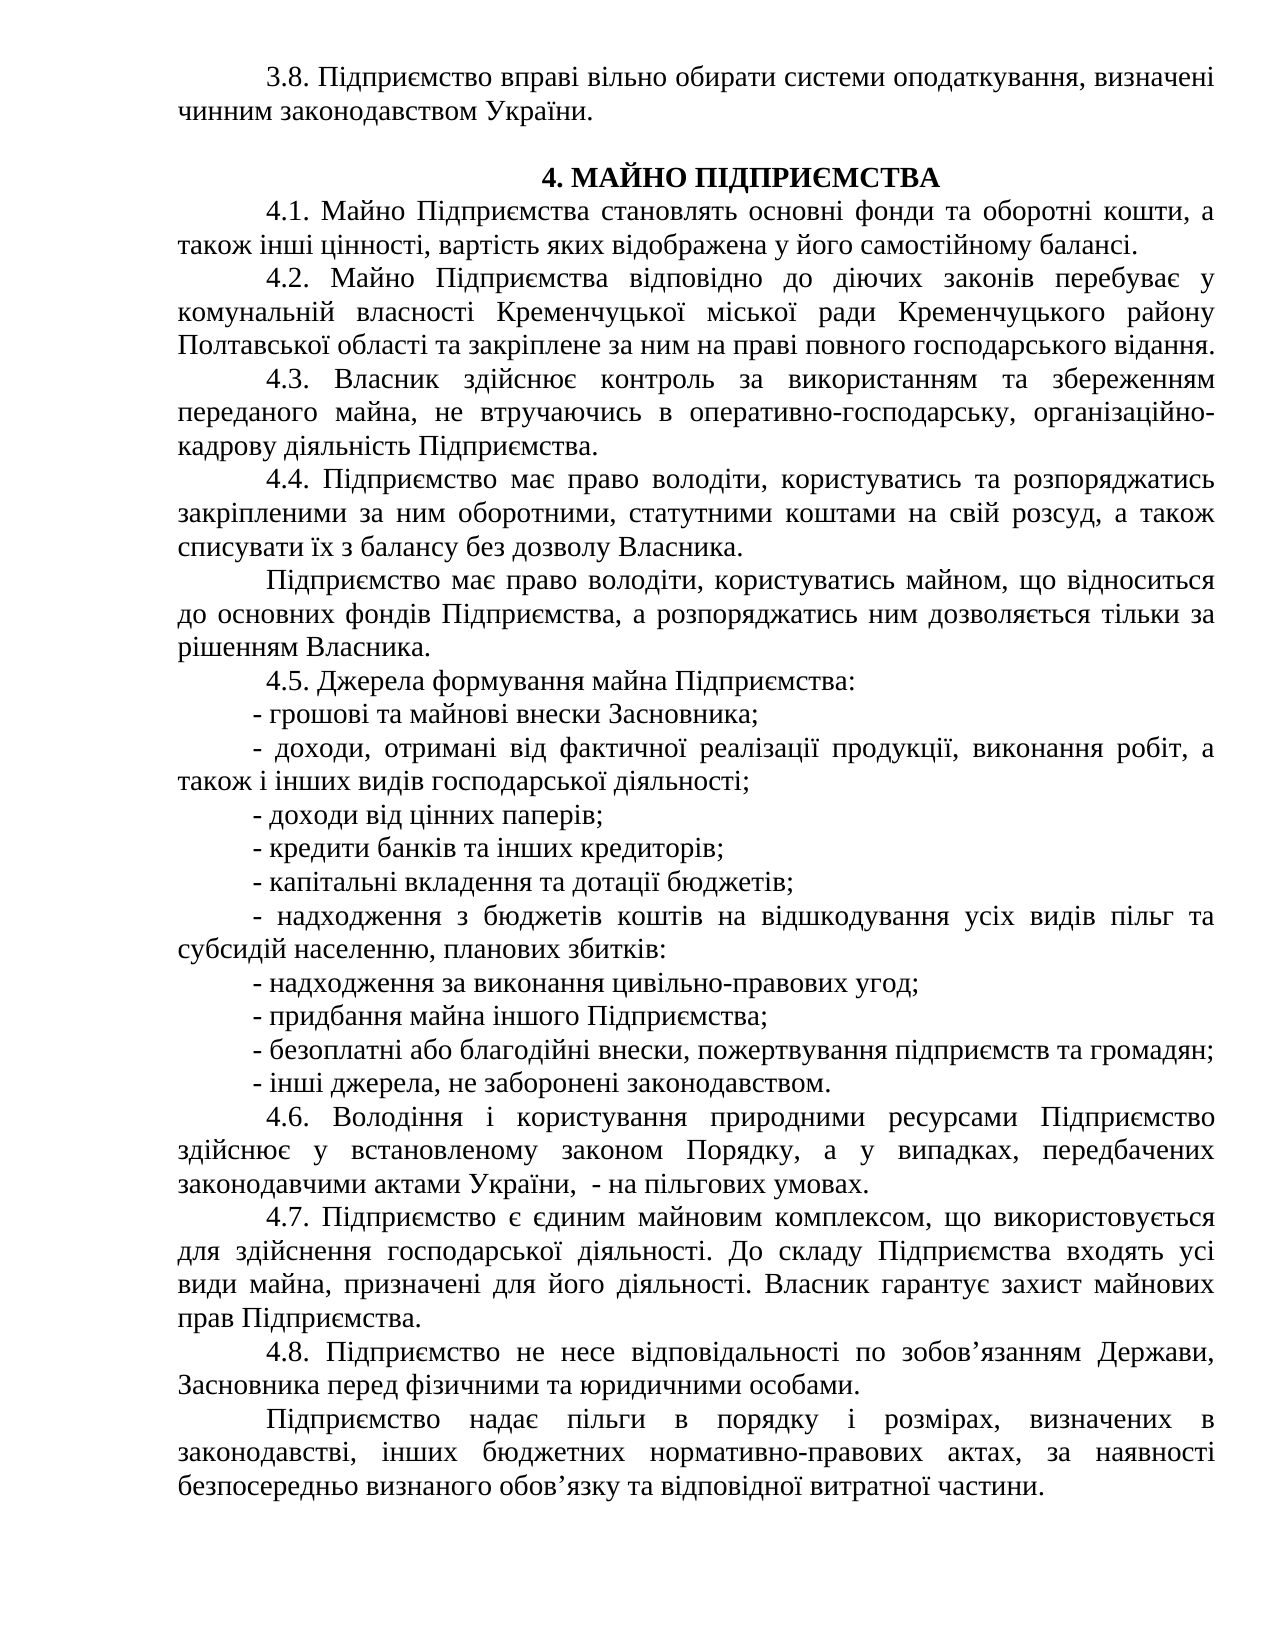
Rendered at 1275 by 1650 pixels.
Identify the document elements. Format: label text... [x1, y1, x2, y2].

text - капітальні вкладення та дотації бюджетів; [177, 864, 1216, 898]
text 4.6. Володіння і користування природними ресурсами Підприємство здійснює у встановленому законом Порядку, а у випадках, передбачених законодавчими актами України, - на пільгових умовах. [177, 1099, 1216, 1199]
text - доходи, отримані від фактичної реалізації продукції, виконання робіт, а також і інших видів господарської діяльності; [177, 730, 1216, 797]
text 4.3. Власник здійснює контроль за використанням та збереженням переданого майна, не втручаючись в оперативно-господарську, організаційно- кадрову діяльність Підприємства. [177, 361, 1216, 462]
text - кредити банків та інших кредиторів; [177, 831, 1216, 864]
text Підприємство має право володіти, користуватись майном, що відноситься до основних фондів Підприємства, а розпоряджатись ним дозволяється тільки за рішенням Власника. [177, 562, 1216, 663]
text - надходження з бюджетів коштів на відшкодування усіх видів пільг та субсидій населенню, планових збитків: [177, 898, 1216, 965]
text 4.7. Підприємство є єдиним майновим комплексом, що використовується для здійснення господарської діяльності. До складу Підприємства входять усі види майна, призначені для його діяльності. Власник гарантує захист майнових прав Підприємства. [177, 1199, 1216, 1334]
text 4.5. Джерела формування майна Підприємства: [177, 663, 1216, 696]
text Підприємство надає пільги в порядку і розмірах, визначених в законодавстві, інших бюджетних нормативно-правових актах, за наявності безпосередньо визнаного обов’язку та відповідної витратної частини. [177, 1401, 1216, 1501]
text - надходження за виконання цивільно-правових угод; [177, 965, 1216, 998]
text 4. МАЙНО ПІДПРИЄМСТВА [177, 160, 1216, 193]
text 4.2. Майно Підприємства відповідно до діючих законів перебуває у комунальній власності Кременчуцької міської ради Кременчуцького району Полтавської області та закріплене за ним на праві повного господарського відання. [177, 260, 1216, 361]
text - безоплатні або благодійні внески, пожертвування підприємств та громадян; [177, 1032, 1216, 1065]
text - інші джерела, не заборонені законодавством. [177, 1065, 1216, 1099]
text - придбання майна іншого Підприємства; [177, 998, 1216, 1032]
text - доходи від цінних паперів; [177, 797, 1216, 831]
text 4.1. Майно Підприємства становлять основні фонди та оборотні кошти, а також інші цінності, вартість яких відображена у його самостійному балансі. [177, 193, 1216, 260]
text - грошові та майнові внески Засновника; [177, 696, 1216, 730]
text 4.8. Підприємство не несе відповідальності по зобов’язанням Держави, Засновника перед фізичними та юридичними особами. [177, 1334, 1216, 1401]
text 3.8. Підприємство вправі вільно обирати системи оподаткування, визначені чинним законодавством України. [177, 59, 1216, 126]
text 4.4. Підприємство має право володіти, користуватись та розпоряджатись закріпленими за ним оборотними, статутними коштами на свій розсуд, а також списувати їх з балансу без дозволу Власника. [177, 462, 1216, 562]
